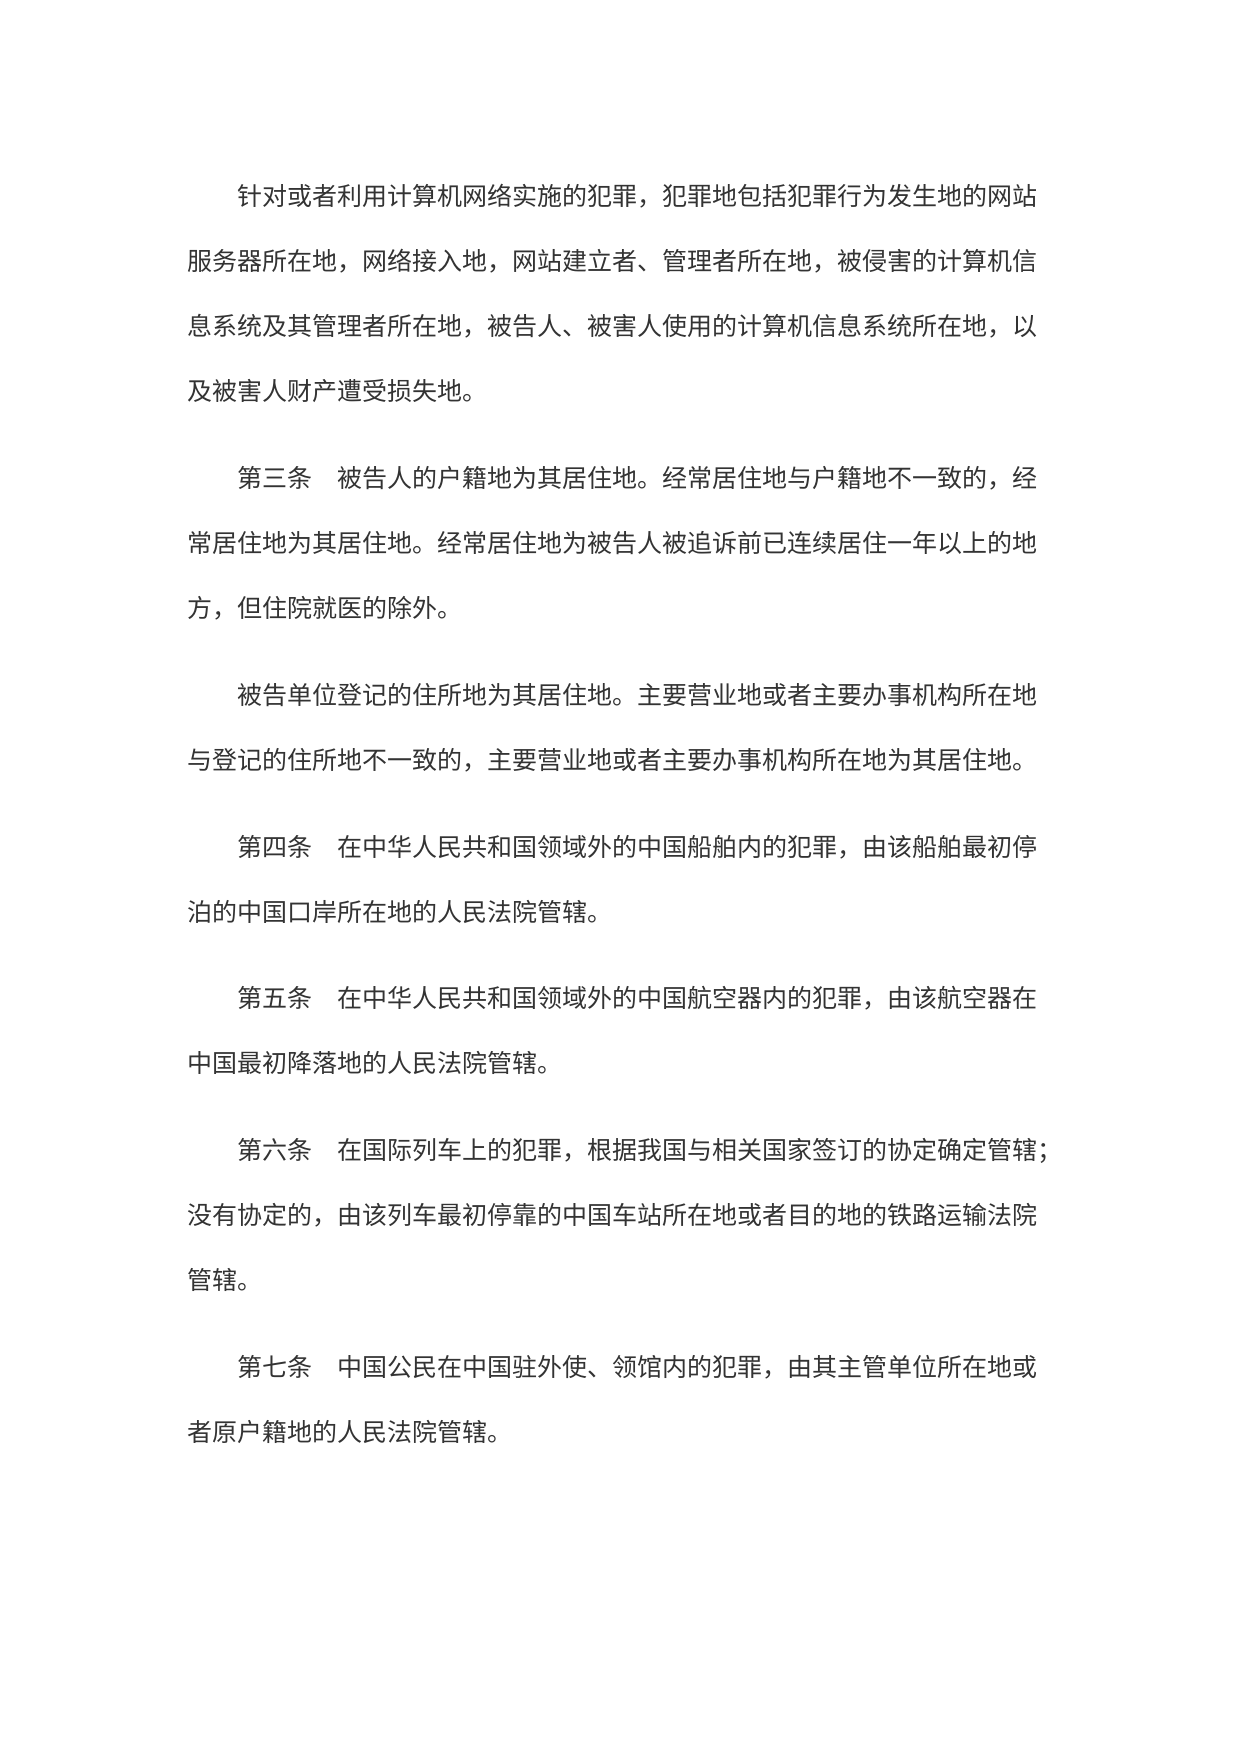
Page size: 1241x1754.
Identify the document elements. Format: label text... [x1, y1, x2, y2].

text 第六条 在国际列车上的犯罪，根据我国与相关国家签订的协定确定管辖；没有协定的，由该列车最初停靠的中国车站所在地或者目的地的铁路运输法院管辖。 [187, 1116, 1053, 1311]
text 第四条 在中华人民共和国领域外的中国船舶内的犯罪，由该船舶最初停泊的中国口岸所在地的人民法院管辖。 [187, 813, 1053, 943]
text 第七条 中国公民在中国驻外使、领馆内的犯罪，由其主管单位所在地或者原户籍地的人民法院管辖。 [187, 1333, 1053, 1463]
text 第五条 在中华人民共和国领域外的中国航空器内的犯罪，由该航空器在中国最初降落地的人民法院管辖。 [187, 964, 1053, 1094]
text 针对或者利用计算机网络实施的犯罪，犯罪地包括犯罪行为发生地的网站服务器所在地，网络接入地，网站建立者、管理者所在地，被侵害的计算机信息系统及其管理者所在地，被告人、被害人使用的计算机信息系统所在地，以及被害人财产遭受损失地。 [187, 162, 1053, 422]
text 第三条 被告人的户籍地为其居住地。经常居住地与户籍地不一致的，经常居住地为其居住地。经常居住地为被告人被追诉前已连续居住一年以上的地方，但住院就医的除外。 [187, 444, 1053, 639]
text 被告单位登记的住所地为其居住地。主要营业地或者主要办事机构所在地与登记的住所地不一致的，主要营业地或者主要办事机构所在地为其居住地。 [187, 661, 1053, 791]
